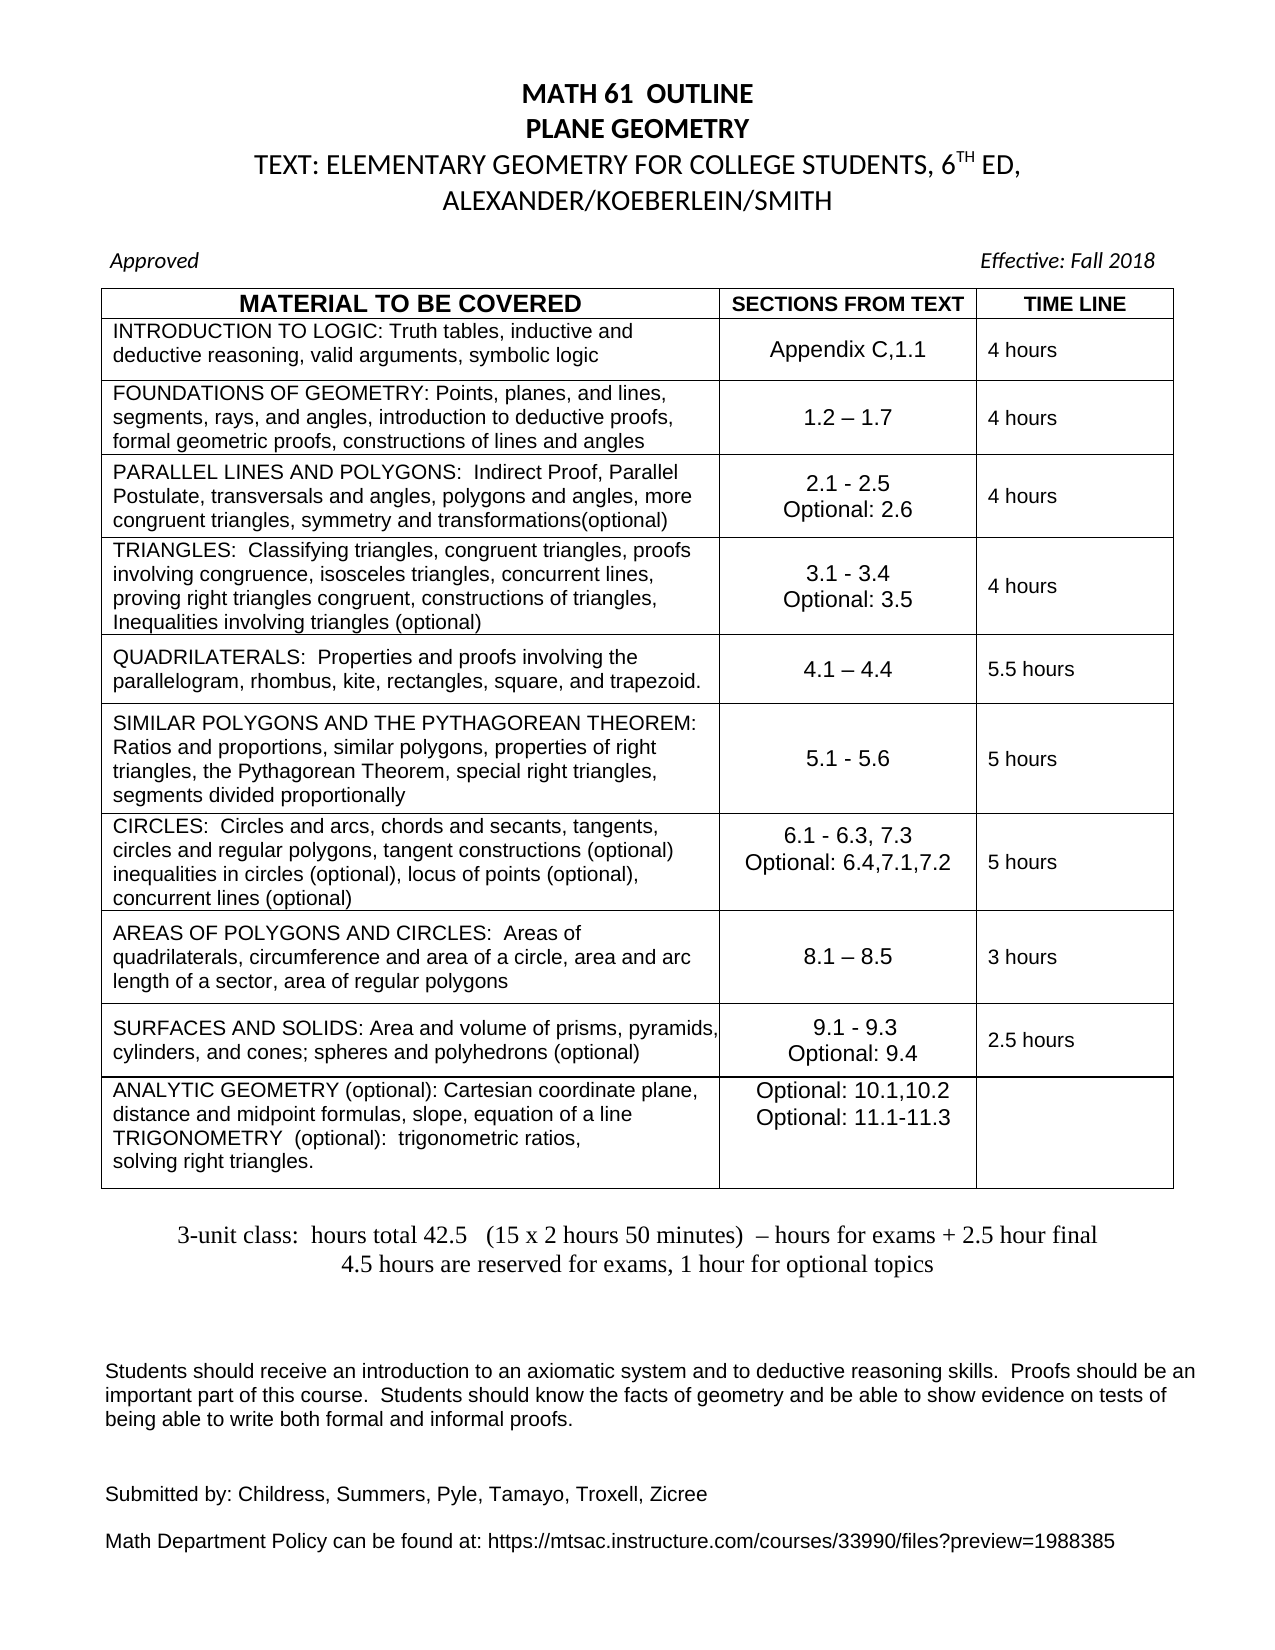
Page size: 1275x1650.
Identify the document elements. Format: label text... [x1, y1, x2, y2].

text Math Department Policy can be found at: https://mtsac.instructure.com/courses/33990/files?preview=1988385 [105, 1529, 1200, 1553]
table_cell SURFACES AND SOLIDS: Area and volume of prisms, pyramids, cylinders, and cones; spheres and polyhedrons (optional) [102, 1004, 719, 1076]
table_cell 8.1 – 8.5 [720, 911, 976, 1002]
table_cell 5 hours [977, 704, 1173, 813]
table_cell 9.1 - 9.3 Optional: 9.4 [720, 1004, 976, 1076]
table_cell TRIANGLES: Classifying triangles, congruent triangles, proofs involving congruence, isosceles triangles, concurrent lines, proving right triangles congruent, constructions of triangles, Inequalities involving triangles (optional) [102, 538, 719, 634]
text 4.5 hours are reserved for exams, 1 hour for optional topics [75, 1249, 1200, 1278]
table_cell 4 hours [977, 319, 1173, 380]
table_cell QUADRILATERALS: Properties and proofs involving the parallelogram, rhombus, kite, rectangles, square, and trapezoid. [102, 635, 719, 703]
table_header MATERIAL TO BE COVERED [102, 289, 719, 318]
table_cell 6.1 - 6.3, 7.3 Optional: 6.4,7.1,7.2 [720, 814, 976, 910]
text Submitted by: Childress, Summers, Pyle, Tamayo, Troxell, Zicree [105, 1481, 1200, 1505]
table_cell 4 hours [977, 455, 1173, 537]
table_cell FOUNDATIONS OF GEOMETRY: Points, planes, and lines, segments, rays, and angles, introduction to deductive proofs, formal geometric proofs, constructions of lines and angles [102, 381, 719, 454]
text Students should receive an introduction to an axiomatic system and to deductive reasoning skills. Proofs should be an important part of this course. Students should know the facts of geometry and be able to show evidence on tests of being able to write both formal and informal proofs. [105, 1359, 1200, 1431]
table_cell 4.1 – 4.4 [720, 635, 976, 703]
table_cell 1.2 – 1.7 [720, 381, 976, 454]
table_cell 3 hours [977, 911, 1173, 1002]
table_cell 5.1 - 5.6 [720, 704, 976, 813]
table_cell 5 hours [977, 814, 1173, 910]
table_cell 4 hours [977, 381, 1173, 454]
table_cell AREAS OF POLYGONS AND CIRCLES: Areas of quadrilaterals, circumference and area of a circle, area and arc length of a sector, area of regular polygons [102, 911, 719, 1002]
text Approved Effective: Fall 2018 [75, 246, 1200, 274]
subtitle 3-unit class: hours total 42.5 (15 x 2 hours 50 minutes) – hours for exams + 2.5 hour final [75, 1220, 1200, 1249]
table_cell SIMILAR POLYGONS AND THE PYTHAGOREAN THEOREM: Ratios and proportions, similar polygons, properties of right triangles, the Pythagorean Theorem, special right triangles, segments divided proportionally [102, 704, 719, 813]
table_cell Optional: 10.1,10.2 Optional: 11.1-11.3 [720, 1078, 976, 1188]
table_cell 2.5 hours [977, 1004, 1173, 1076]
table_cell INTRODUCTION TO LOGIC: Truth tables, inductive and deductive reasoning, valid arguments, symbolic logic [102, 319, 719, 380]
table_cell ANALYTIC GEOMETRY (optional): Cartesian coordinate plane, distance and midpoint formulas, slope, equation of a line TRIGONOMETRY (optional): trigonometric ratios, solving right triangles. [102, 1078, 719, 1188]
table_cell 4 hours [977, 538, 1173, 634]
table_cell CIRCLES: Circles and arcs, chords and secants, tangents, circles and regular polygons, tangent constructions (optional) inequalities in circles (optional), locus of points (optional), concurrent lines (optional) [102, 814, 719, 910]
table_header SECTIONS FROM TEXT [720, 289, 976, 318]
table_cell [977, 1078, 1173, 1188]
table_cell Appendix C,1.1 [720, 319, 976, 380]
table_cell 5.5 hours [977, 635, 1173, 703]
table_header TIME LINE [977, 289, 1173, 318]
table_cell 2.1 - 2.5 Optional: 2.6 [720, 455, 976, 537]
table_cell 3.1 - 3.4 Optional: 3.5 [720, 538, 976, 634]
table_cell PARALLEL LINES AND POLYGONS: Indirect Proof, Parallel Postulate, transversals and angles, polygons and angles, more congruent triangles, symmetry and transformations(optional) [102, 455, 719, 537]
